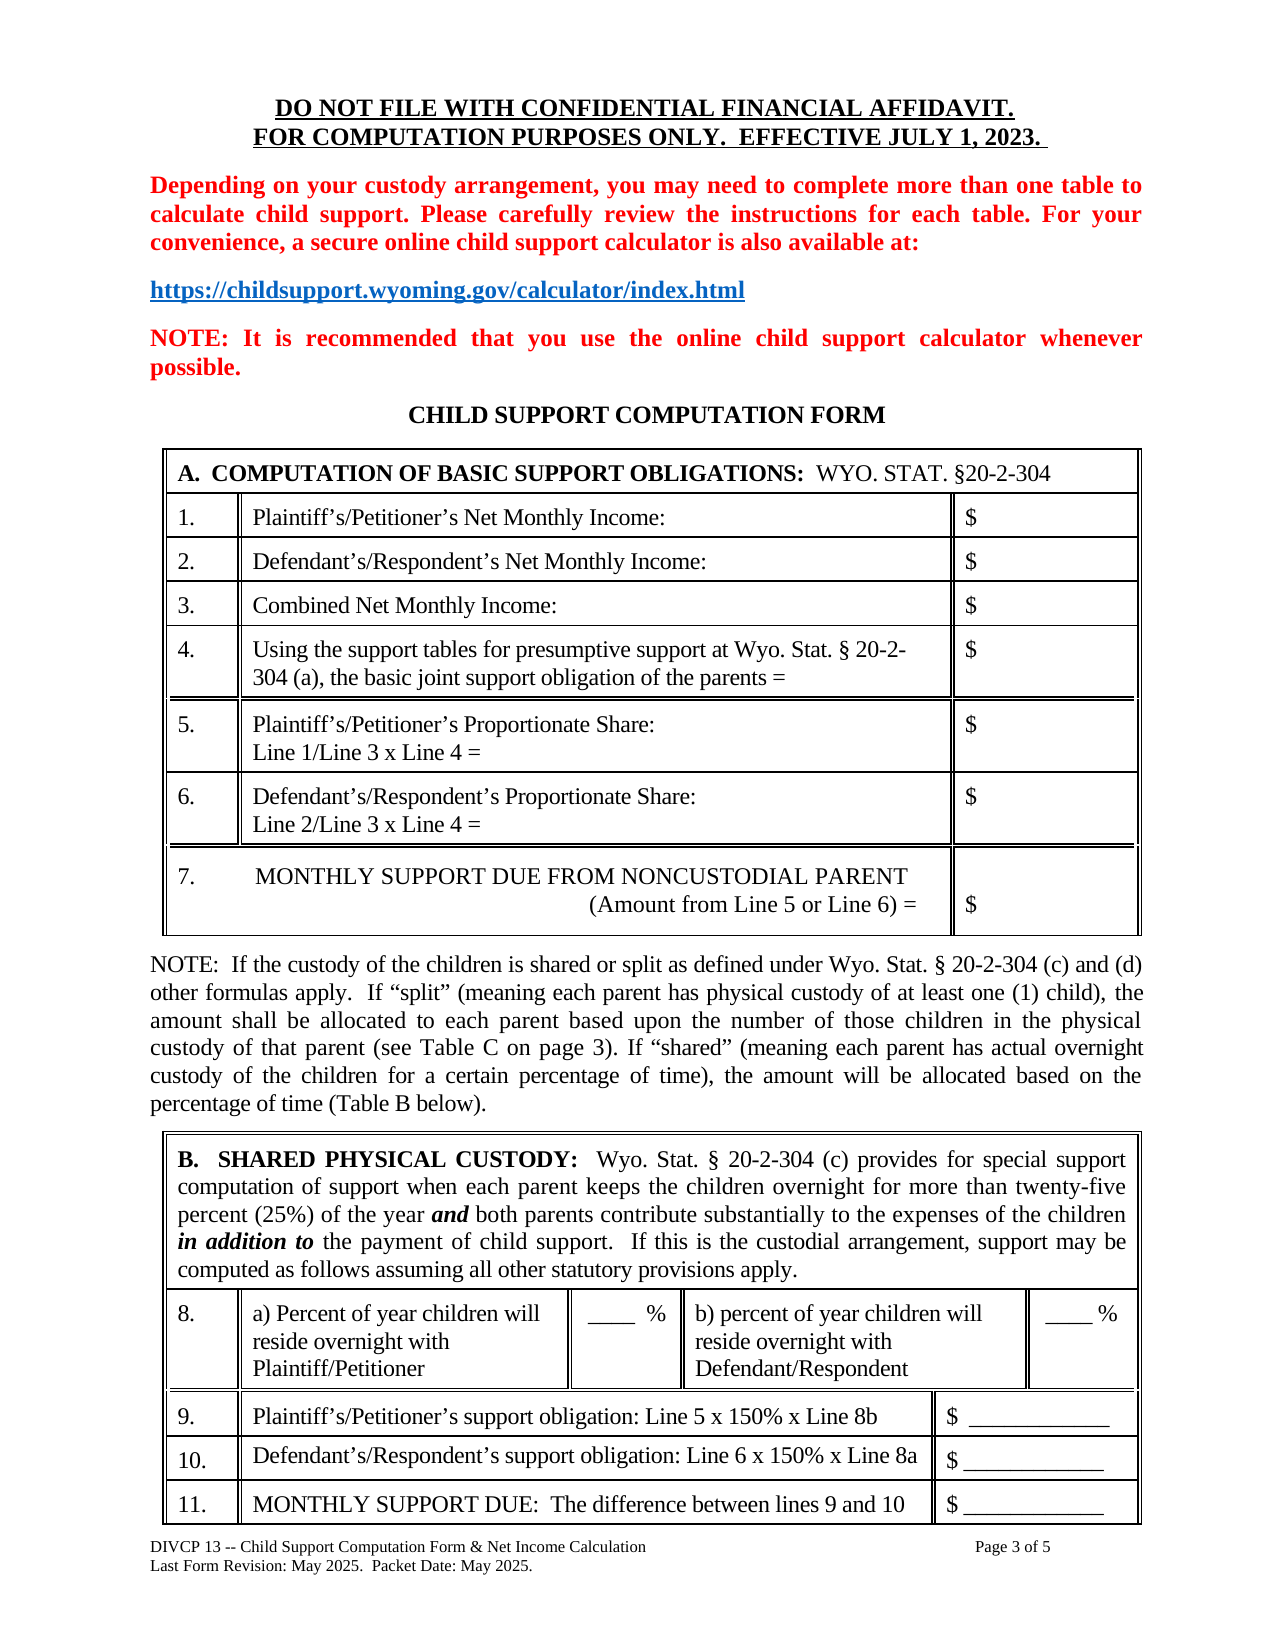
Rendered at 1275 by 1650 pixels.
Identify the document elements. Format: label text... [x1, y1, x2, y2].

table_header A. COMPUTATION OF BASIC SUPPORT OBLIGATIONS: WYO. STAT. §20-2-304 [167, 450, 1137, 492]
table_cell $ ____________ [936, 1437, 1137, 1479]
text CHILD SUPPORT COMPUTATION FORM [150, 400, 1144, 429]
table_cell $ [955, 773, 1137, 843]
table_cell Plaintiff’s/Petitioner’s support obligation: Line 5 x 150% x Line 8b [242, 1392, 931, 1435]
table_cell a) Percent of year children will reside overnight with Plaintiff/Petitioner [242, 1290, 567, 1388]
table_cell 6. [167, 773, 237, 843]
table_cell $ [955, 582, 1137, 624]
text https://childsupport.wyoming.gov/calculator/index.html [150, 275, 1144, 304]
table_cell 3. [167, 582, 237, 624]
text NOTE: If the custody of the children is shared or split as defined under Wyo. Stat. § 20-2-304 (c) and (d) other formulas apply. If “split” (meaning each parent has physical custody of at least one (1) child), the amount shall be allocated to each parent based upon the number of those children in the physical custody of that parent (see Table C on page 3). If “shared” (meaning each parent has actual overnight custody of the children for a certain percentage of time), the amount will be allocated based on the percentage of time (Table B below). [150, 951, 1144, 1116]
text FOR COMPUTATION PURPOSES ONLY. EFFECTIVE JULY 1, 2023. [150, 122, 1144, 151]
table_cell $ [952, 696, 1140, 771]
table_cell ____ % [572, 1290, 680, 1388]
table_cell $ [952, 843, 1140, 934]
table_cell 11. [167, 1481, 237, 1523]
table_cell Plaintiff’s/Petitioner’s Proportionate Share: Line 1/Line 3 x Line 4 = [242, 701, 950, 771]
table_cell Using the support tables for presumptive support at Wyo. Stat. § 20-2-304 (a), the basic joint support obligation of the parents = [242, 626, 950, 696]
text DO NOT FILE WITH CONFIDENTIAL FINANCIAL AFFIDAVIT. [150, 93, 1144, 122]
table_cell 8. [167, 1290, 237, 1388]
table_cell b) percent of year children will reside overnight with Defendant/Respondent [685, 1290, 1025, 1388]
table_cell 4. [167, 626, 237, 696]
table_cell $ [955, 538, 1137, 580]
table_cell Defendant’s/Respondent’s Proportionate Share: Line 2/Line 3 x Line 4 = [242, 773, 950, 843]
table_cell Defendant’s/Respondent’s Net Monthly Income: [242, 538, 950, 580]
table_cell ____ % [1030, 1290, 1137, 1388]
table_cell 9. [165, 1388, 240, 1435]
table_cell 5. [165, 696, 240, 771]
table_cell $ [955, 626, 1137, 696]
table_cell $ ____________ [936, 1481, 1137, 1523]
table_cell 10. [167, 1437, 237, 1479]
table_cell Plaintiff’s/Petitioner’s Net Monthly Income: [242, 494, 950, 536]
text NOTE: It is recommended that you use the online child support calculator whenever possible. [150, 323, 1144, 381]
table_cell 2. [167, 538, 237, 580]
text Depending on your custody arrangement, you may need to complete more than one table to calculate child support. Please carefully review the instructions for each table. For your convenience, a secure online child support calculator is also available at: [150, 170, 1144, 256]
table_cell 7. MONTHLY SUPPORT DUE FROM NONCUSTODIAL PARENT (Amount from Line 5 or Line 6) = [165, 843, 952, 934]
table_cell 1. [167, 494, 237, 536]
table_cell $ [955, 494, 1137, 536]
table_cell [242, 1481, 931, 1523]
table_cell Defendant’s/Respondent’s support obligation: Line 6 x 150% x Line 8a [242, 1437, 931, 1479]
table_header B. SHARED PHYSICAL CUSTODY: Wyo. Stat. § 20-2-304 (c) provides for special support computation of support when each parent keeps the children overnight for more than twenty-five percent (25%) of the year and both parents contribute substantially to the expenses of the children in addition to the payment of child support. If this is the custodial arrangement, support may be computed as follows assuming all other statutory provisions apply. [167, 1135, 1137, 1288]
table_cell $ ____________ [934, 1388, 1140, 1435]
table_cell Combined Net Monthly Income: [242, 582, 950, 624]
